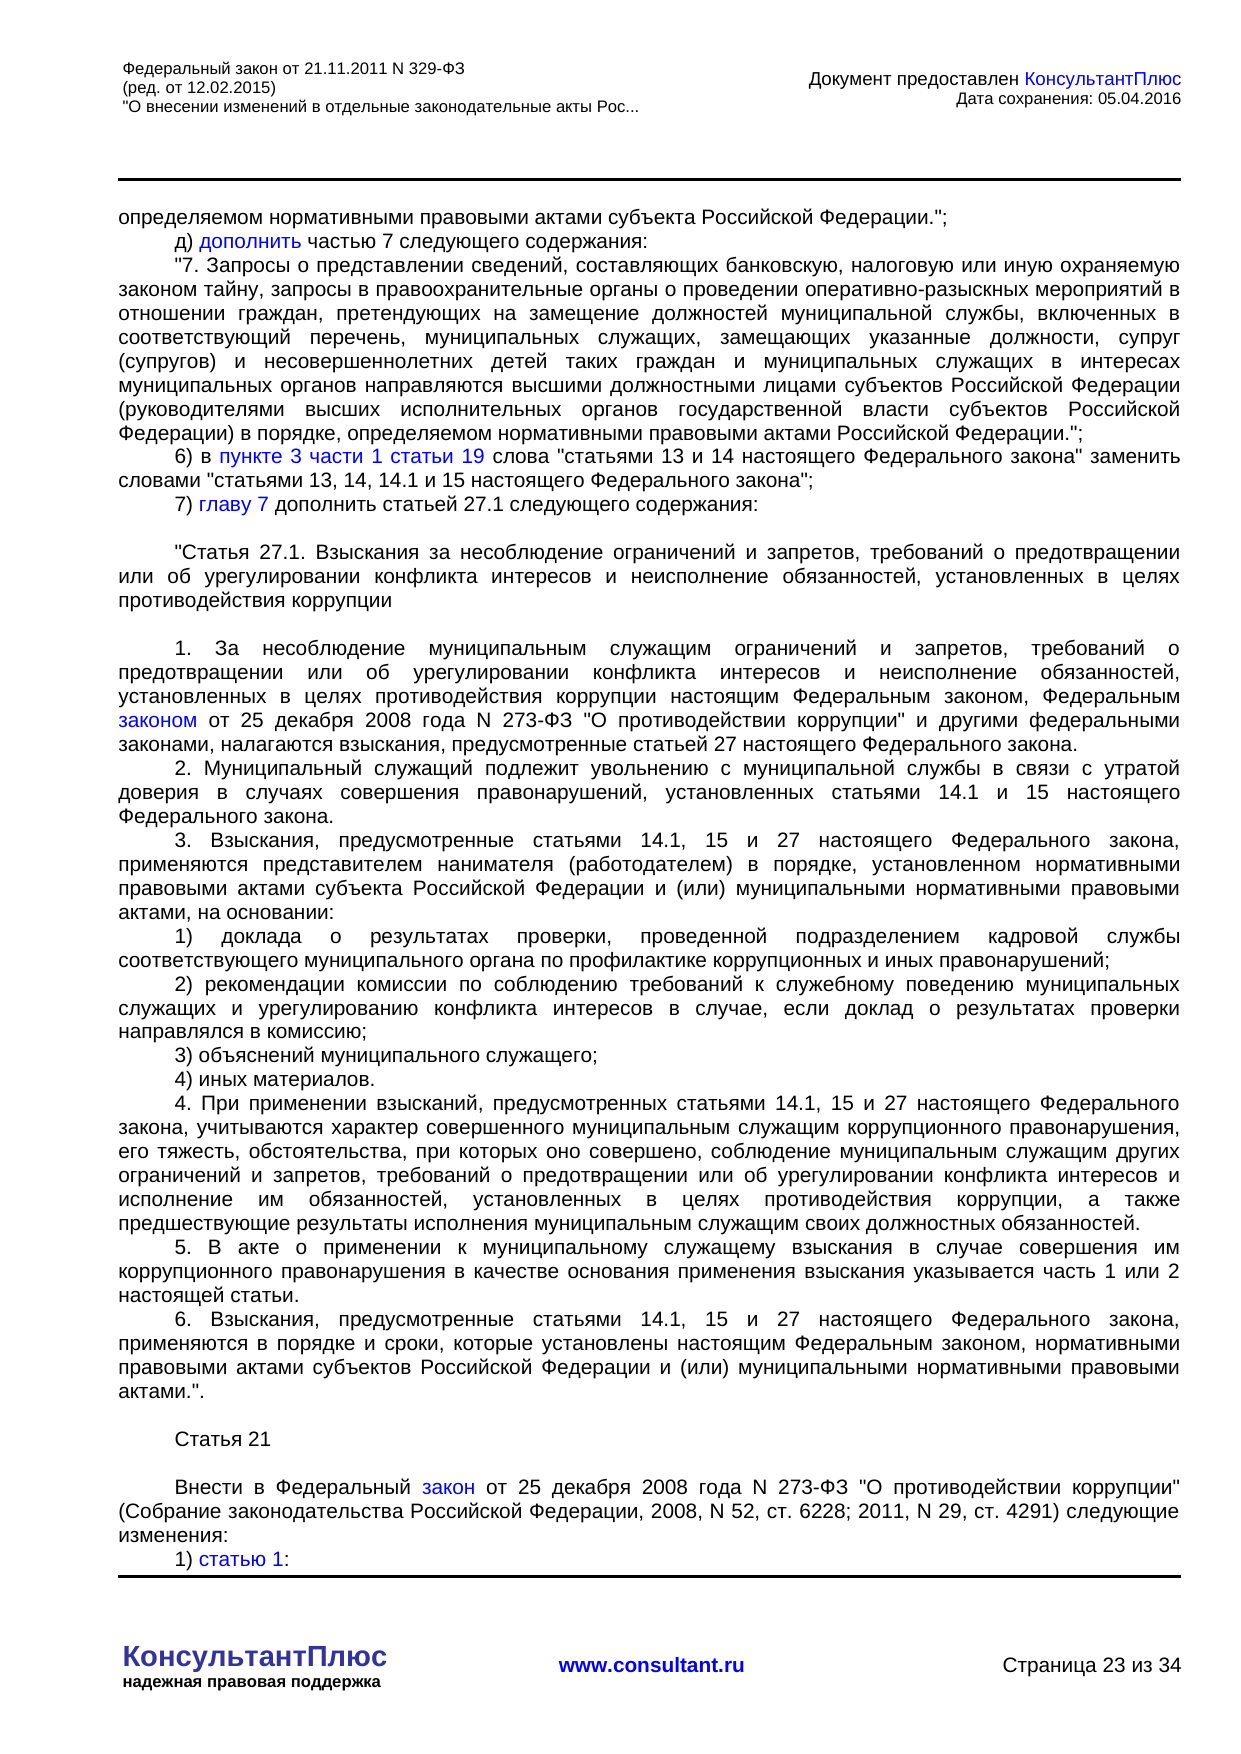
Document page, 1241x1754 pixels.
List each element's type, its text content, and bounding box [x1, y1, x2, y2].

text "Статья 27.1. Взыскания за несоблюдение ограничений и запретов, требований о предотвращении или об урегулировании конфликта интересов и неисполнение обязанностей, установленных в целях противодействия коррупции [118, 540, 1181, 612]
text 6. Взыскания, предусмотренные статьями 14.1, 15 и 27 настоящего Федерального закона, применяются в порядке и сроки, которые установлены настоящим Федеральным законом, нормативными правовыми актами субъектов Российской Федерации и (или) муниципальными нормативными правовыми актами.". [118, 1307, 1181, 1403]
text 2) рекомендации комиссии по соблюдению требований к служебному поведению муниципальных служащих и урегулированию конфликта интересов в случае, если доклад о результатах проверки направлялся в комиссию; [118, 971, 1181, 1043]
text Внести в Федеральный закон от 25 декабря 2008 года N 273-ФЗ "О противодействии коррупции" (Собрание законодательства Российской Федерации, 2008, N 52, ст. 6228; 2011, N 29, ст. 4291) следующие изменения: [118, 1474, 1181, 1546]
text 7) главу 7 дополнить статьей 27.1 следующего содержания: [118, 492, 1181, 516]
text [118, 205, 1181, 229]
text "7. Запросы о представлении сведений, составляющих банковскую, налоговую или иную охраняемую законом тайну, запросы в правоохранительные органы о проведении оперативно-разыскных мероприятий в отношении граждан, претендующих на замещение должностей муниципальной службы, включенных в соответствующий перечень, муниципальных служащих, замещающих указанные должности, супруг (супругов) и несовершеннолетних детей таких граждан и муниципальных служащих в интересах муниципальных органов направляются высшими должностными лицами субъектов Российской Федерации (руководителями высших исполнительных органов государственной власти субъектов Российской Федерации) в порядке, определяемом нормативными правовыми актами Российской Федерации."; [118, 253, 1181, 444]
text Статья 21 [118, 1427, 1181, 1451]
text 1) доклада о результатах проверки, проведенной подразделением кадровой службы соответствующего муниципального органа по профилактике коррупционных и иных правонарушений; [118, 923, 1181, 971]
text 1) статью 1: [118, 1546, 1181, 1570]
text 6) в пункте 3 части 1 статьи 19 слова "статьями 13 и 14 настоящего Федерального закона" заменить словами "статьями 13, 14, 14.1 и 15 настоящего Федерального закона"; [118, 444, 1181, 492]
text 3) объяснений муниципального служащего; [118, 1043, 1181, 1067]
text 3. Взыскания, предусмотренные статьями 14.1, 15 и 27 настоящего Федерального закона, применяются представителем нанимателя (работодателем) в порядке, установленном нормативными правовыми актами субъекта Российской Федерации и (или) муниципальными нормативными правовыми актами, на основании: [118, 828, 1181, 923]
text 2. Муниципальный служащий подлежит увольнению с муниципальной службы в связи с утратой доверия в случаях совершения правонарушений, установленных статьями 14.1 и 15 настоящего Федерального закона. [118, 756, 1181, 828]
text 1. За несоблюдение муниципальным служащим ограничений и запретов, требований о предотвращении или об урегулировании конфликта интересов и неисполнение обязанностей, установленных в целях противодействия коррупции настоящим Федеральным законом, Федеральным законом от 25 декабря 2008 года N 273-ФЗ "О противодействии коррупции" и другими федеральными законами, налагаются взыскания, предусмотренные статьей 27 настоящего Федерального закона. [118, 636, 1181, 756]
text 4) иных материалов. [118, 1067, 1181, 1091]
text д) дополнить частью 7 следующего содержания: [118, 229, 1181, 253]
text 4. При применении взысканий, предусмотренных статьями 14.1, 15 и 27 настоящего Федерального закона, учитываются характер совершенного муниципальным служащим коррупционного правонарушения, его тяжесть, обстоятельства, при которых оно совершено, соблюдение муниципальным служащим других ограничений и запретов, требований о предотвращении или об урегулировании конфликта интересов и исполнение им обязанностей, установленных в целях противодействия коррупции, а также предшествующие результаты исполнения муниципальным служащим своих должностных обязанностей. [118, 1091, 1181, 1235]
text 5. В акте о применении к муниципальному служащему взыскания в случае совершения им коррупционного правонарушения в качестве основания применения взыскания указывается часть 1 или 2 настоящей статьи. [118, 1235, 1181, 1307]
